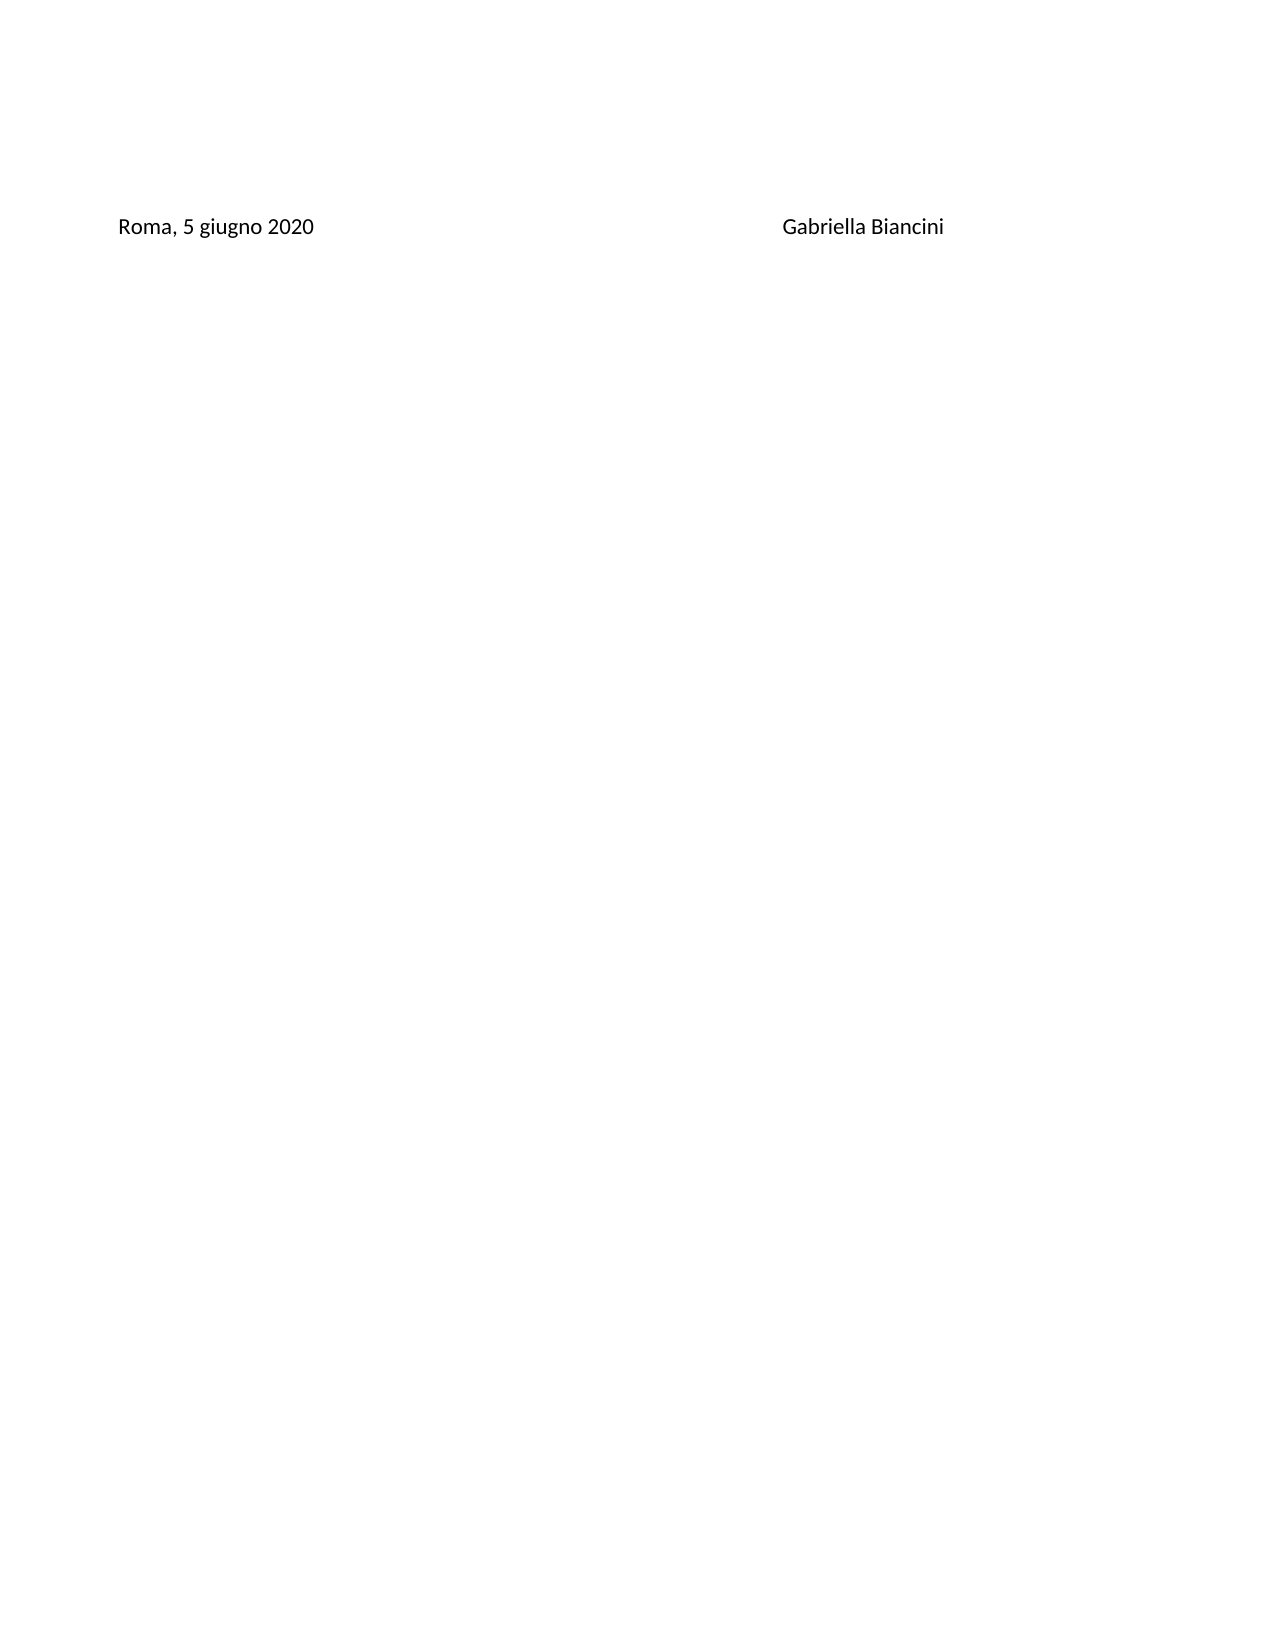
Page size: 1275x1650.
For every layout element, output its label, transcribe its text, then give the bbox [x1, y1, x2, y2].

text Roma, 5 giugno 2020 Gabriella Biancini [118, 212, 1157, 240]
